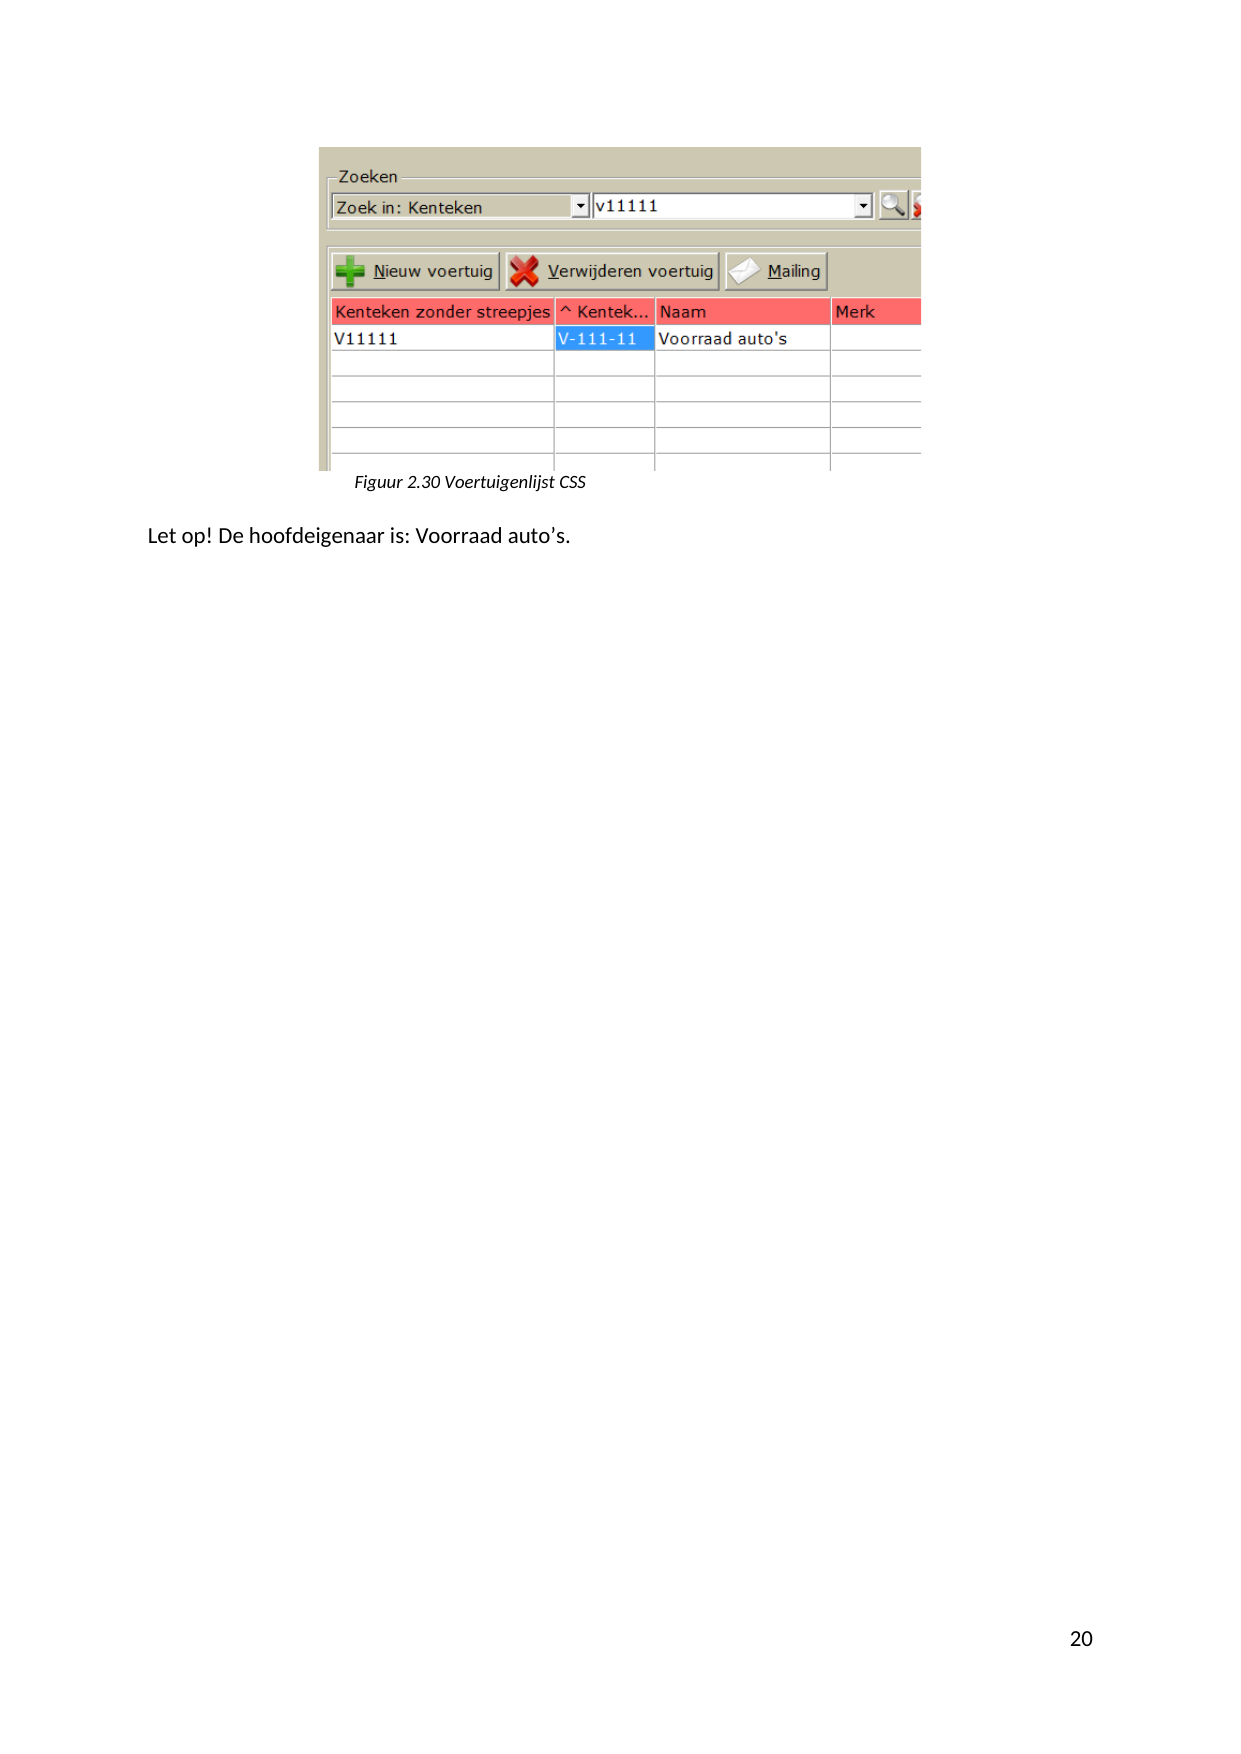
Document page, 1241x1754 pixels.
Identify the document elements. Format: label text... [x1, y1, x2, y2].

picture [318, 147, 922, 471]
text Figuur 2.30 Voertuigenlijst CSS [148, 470, 1093, 493]
text Let op! De hoofdeigenaar is: Voorraad auto’s. [148, 521, 1093, 549]
